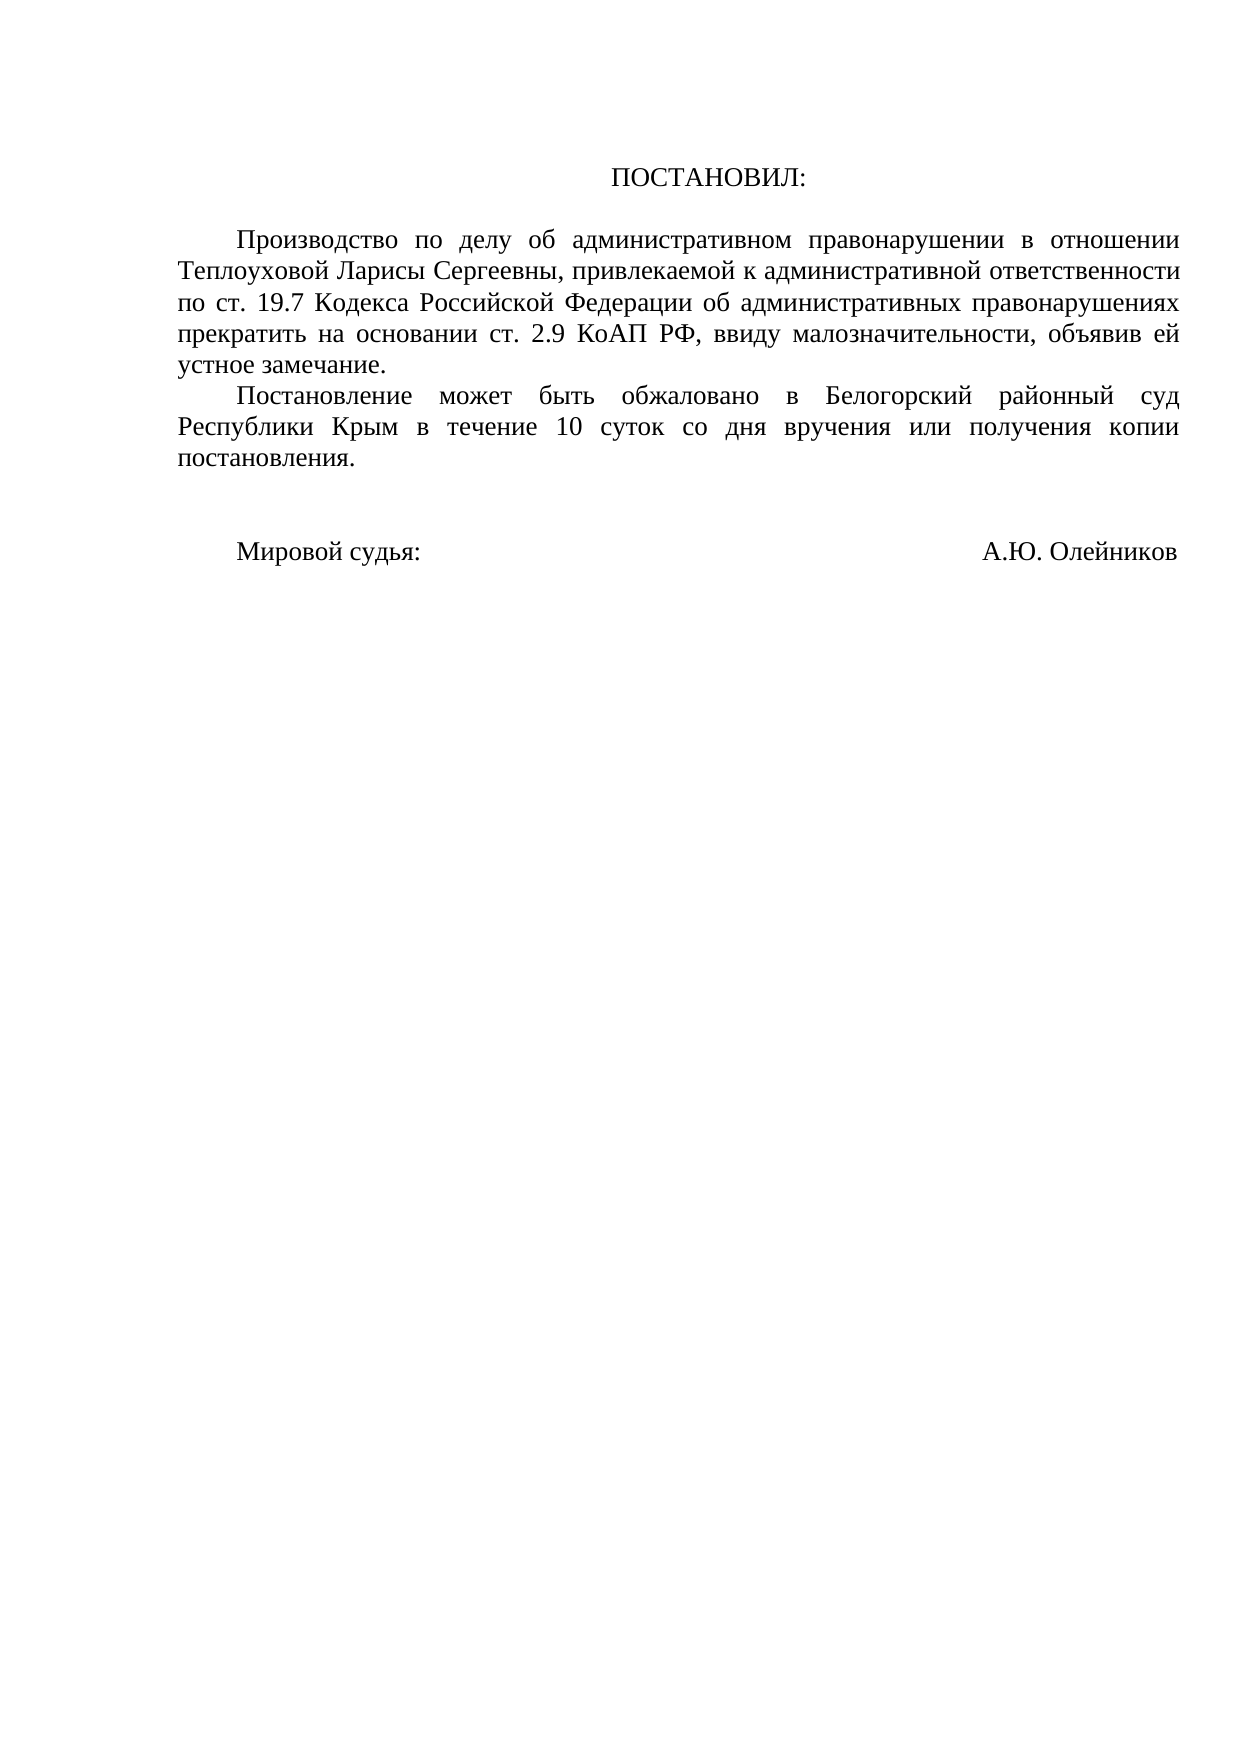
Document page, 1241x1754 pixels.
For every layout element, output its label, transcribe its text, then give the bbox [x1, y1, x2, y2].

text ПОСТАНОВИЛ: [177, 161, 1181, 192]
text Постановление может быть обжаловано в Белогорский районный суд Республики Крым в течение 10 суток со дня вручения или получения копии постановления. [177, 379, 1181, 472]
text Мировой судья: А.Ю. Олейников [177, 535, 1181, 566]
text Производство по делу об административном правонарушении в отношении Теплоуховой Ларисы Сергеевны, привлекаемой к административной ответственности по ст. 19.7 Кодекса Российской Федерации об административных правонарушениях прекратить на основании ст. 2.9 КоАП РФ, ввиду малозначительности, объявив ей устное замечание. [177, 223, 1181, 379]
